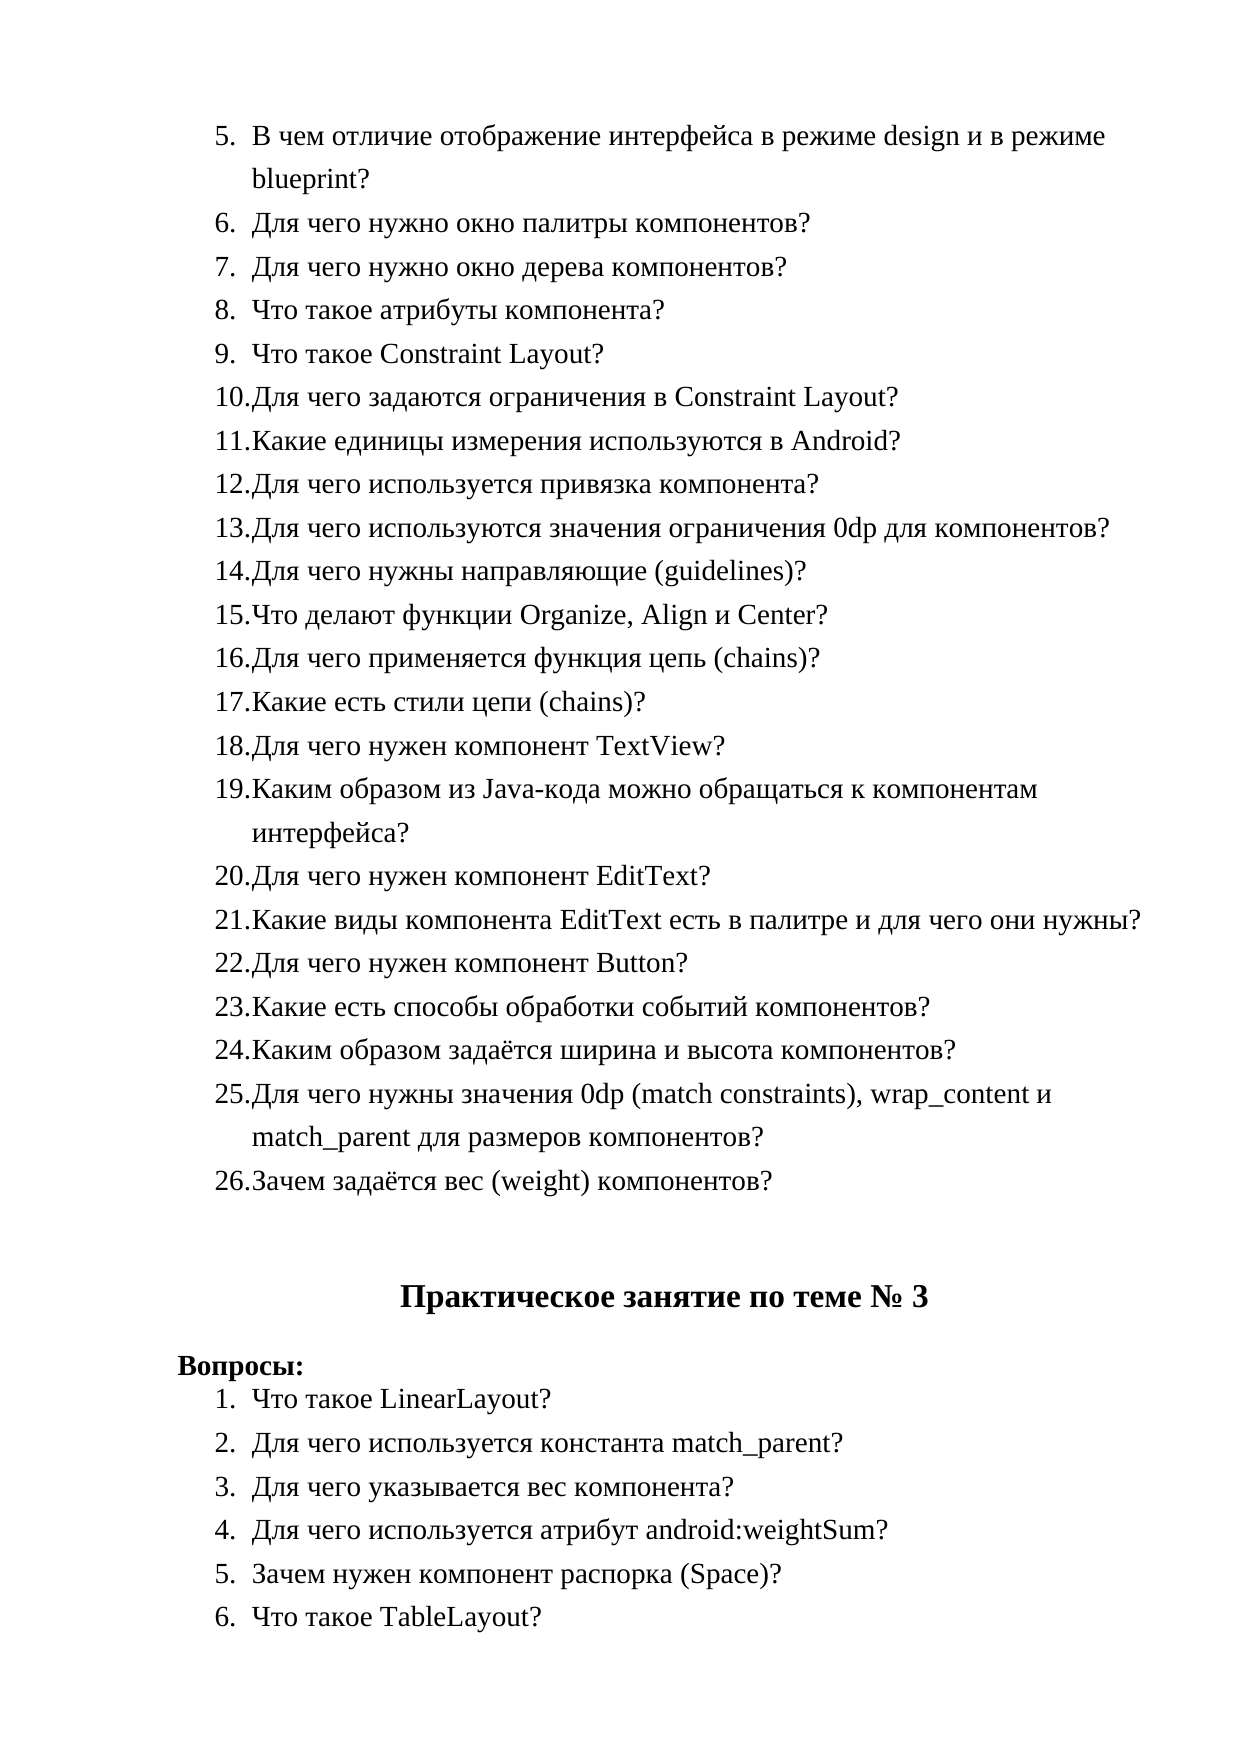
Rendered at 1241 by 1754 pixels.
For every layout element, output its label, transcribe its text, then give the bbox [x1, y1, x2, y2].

list Для чего нужен компонент TextView? [214, 728, 1152, 761]
list Какие виды компонента EditText есть в палитре и для чего они нужны? [214, 902, 1152, 935]
list Для чего используется константа match_parent? [214, 1425, 1152, 1459]
list Для чего используется привязка компонента? [214, 466, 1152, 500]
list Что такое TableLayout? [214, 1599, 1152, 1633]
list Для чего применяется функция цепь (сhains)? [214, 641, 1152, 674]
list Какие есть способы обработки событий компонентов? [214, 989, 1152, 1022]
subtitle Практическое занятие по теме № 3 [177, 1276, 1152, 1348]
list Для чего указывается вес компонента? [214, 1469, 1152, 1502]
list Для чего нужно окно дерева компонентов? [214, 249, 1152, 282]
list Для чего нужны направляющие (guidelines)? [214, 553, 1152, 587]
list Зачем нужен компонент распорка (Space)? [214, 1556, 1152, 1589]
list Для чего используется атрибут android:weightSum? [214, 1512, 1152, 1546]
list Для чего задаются ограничения в Constraint Layout? [214, 379, 1152, 413]
list Каким образом из Java-кода можно обращаться к компонентам интерфейса? [214, 771, 1152, 848]
list Для чего нужен компонент Button? [214, 945, 1152, 979]
list Что делают функции Organize, Align и Center? [214, 597, 1152, 631]
list Для чего нужен компонент EditText? [214, 858, 1152, 892]
list Зачем задаётся вес (weight) компонентов? [214, 1163, 1152, 1197]
list Какие есть стили цепи (сhains)? [214, 684, 1152, 718]
list Для чего используются значения ограничения 0dp для компонентов? [214, 510, 1152, 543]
list В чем отличие отображение интерфейса в режиме design и в режиме blueprint? [214, 118, 1152, 195]
list Каким образом задаётся ширина и высота компонентов? [214, 1032, 1152, 1066]
list Для чего нужно окно палитры компонентов? [214, 205, 1152, 239]
list Что такое Constraint Layout? [214, 336, 1152, 369]
list Что такое атрибуты компонента? [214, 292, 1152, 326]
list Для чего нужны значения 0dp (match constraints), wrap_content и match_parent для размеров компонентов? [214, 1076, 1152, 1153]
list Какие единицы измерения используются в Android? [214, 423, 1152, 456]
text Вопросы: [177, 1348, 1152, 1382]
list Что такое LinearLayout? [214, 1382, 1152, 1415]
